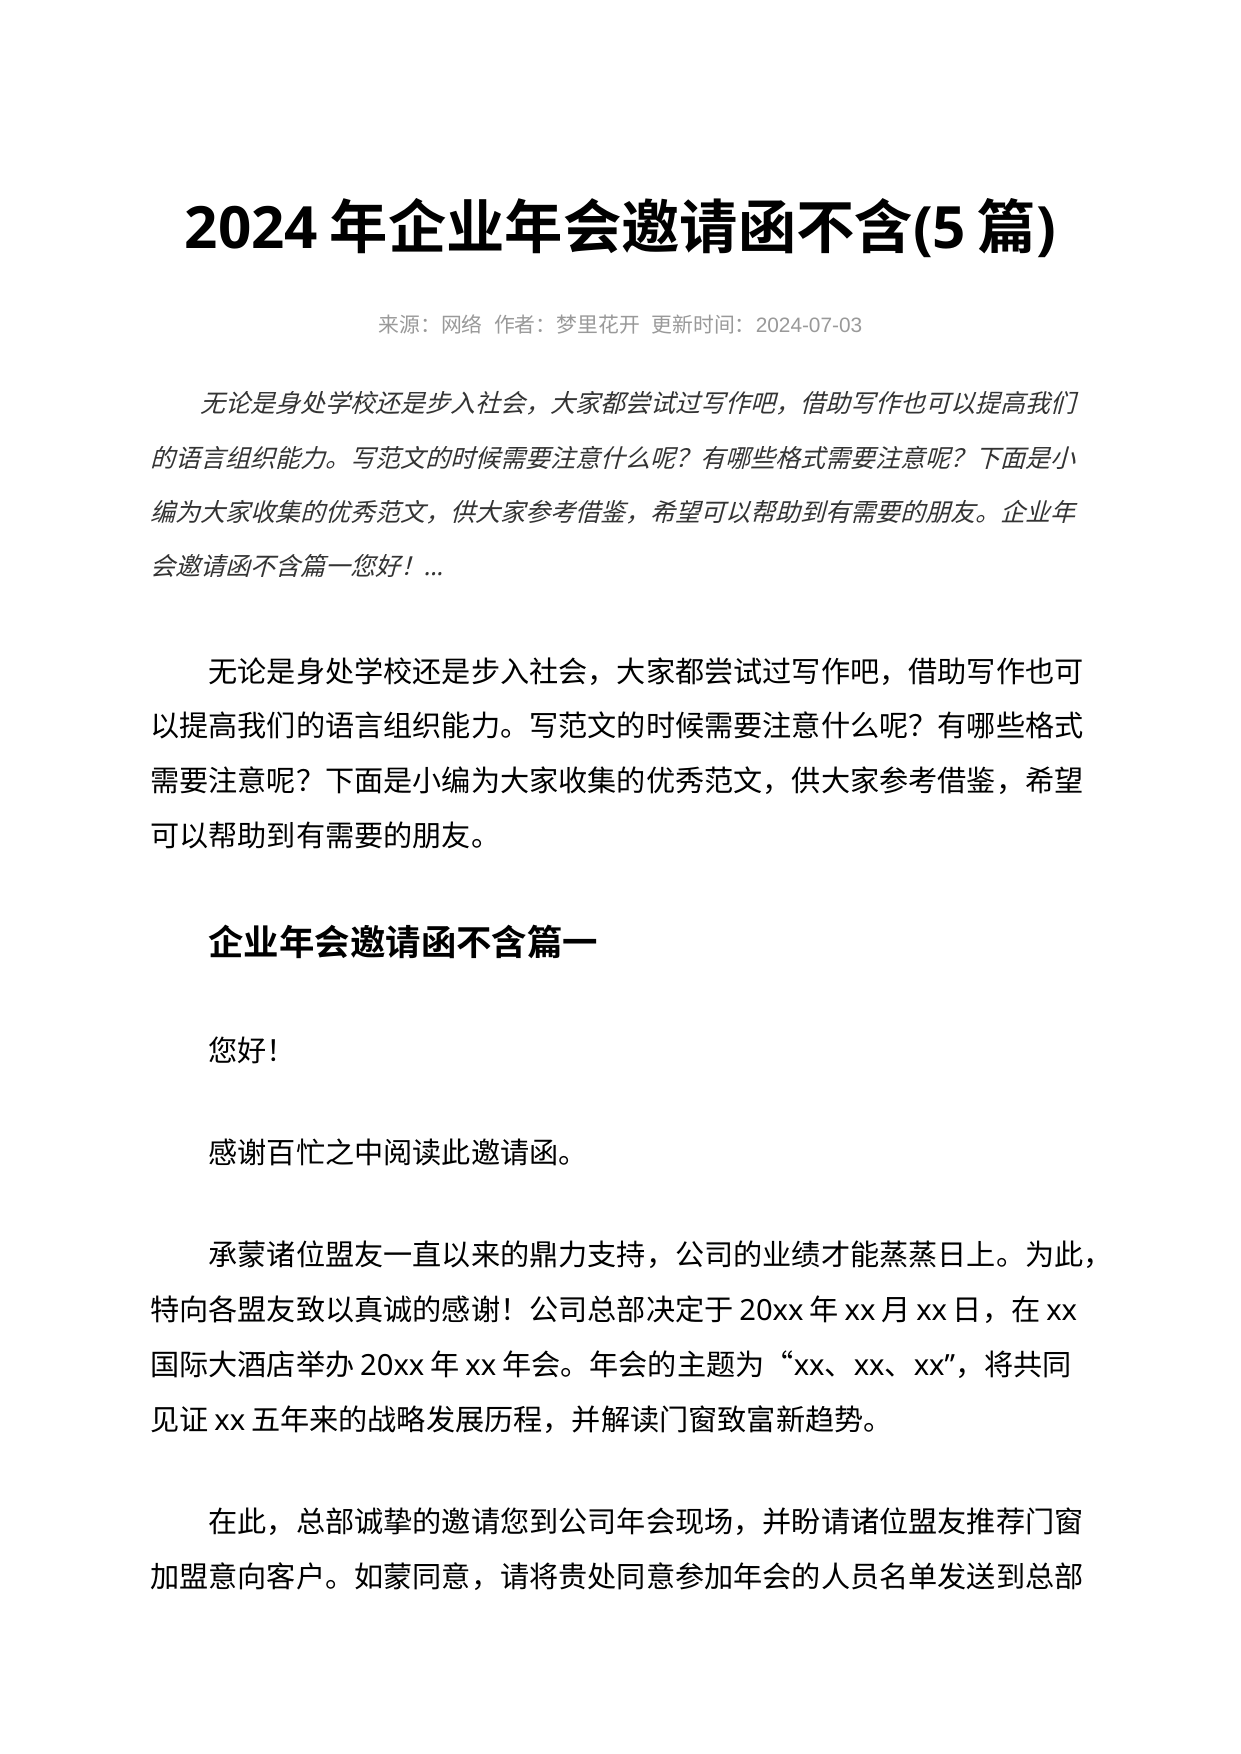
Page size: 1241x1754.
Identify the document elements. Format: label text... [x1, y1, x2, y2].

text 企业年会邀请函不含篇一 [150, 914, 1090, 966]
text 无论是身处学校还是步入社会，大家都尝试过写作吧，借助写作也可以提高我们的语言组织能力。写范文的时候需要注意什么呢？有哪些格式需要注意呢？下面是小编为大家收集的优秀范文，供大家参考借鉴，希望可以帮助到有需要的朋友。 [150, 648, 1090, 855]
text 来源：网络 作者：梦里花开 更新时间：2024-07-03 [150, 313, 1090, 337]
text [150, 1498, 1090, 1596]
text 您好！ [150, 1028, 1090, 1070]
subtitle 2024年企业年会邀请函不含(5篇) [150, 181, 1090, 266]
text 承蒙诸位盟友一直以来的鼎力支持，公司的业绩才能蒸蒸日上。为此，特向各盟友致以真诚的感谢！公司总部决定于20xx年xx月xx日，在xx国际大酒店举办20xx年xx年会。年会的主题为“xx、xx、xx”，将共同见证xx五年来的战略发展历程，并解读门窗致富新趋势。 [150, 1232, 1090, 1439]
text 感谢百忙之中阅读此邀请函。 [150, 1130, 1090, 1172]
text 无论是身处学校还是步入社会，大家都尝试过写作吧，借助写作也可以提高我们的语言组织能力。写范文的时候需要注意什么呢？有哪些格式需要注意呢？下面是小编为大家收集的优秀范文，供大家参考借鉴，希望可以帮助到有需要的朋友。企业年会邀请函不含篇一您好！... [150, 384, 1090, 583]
